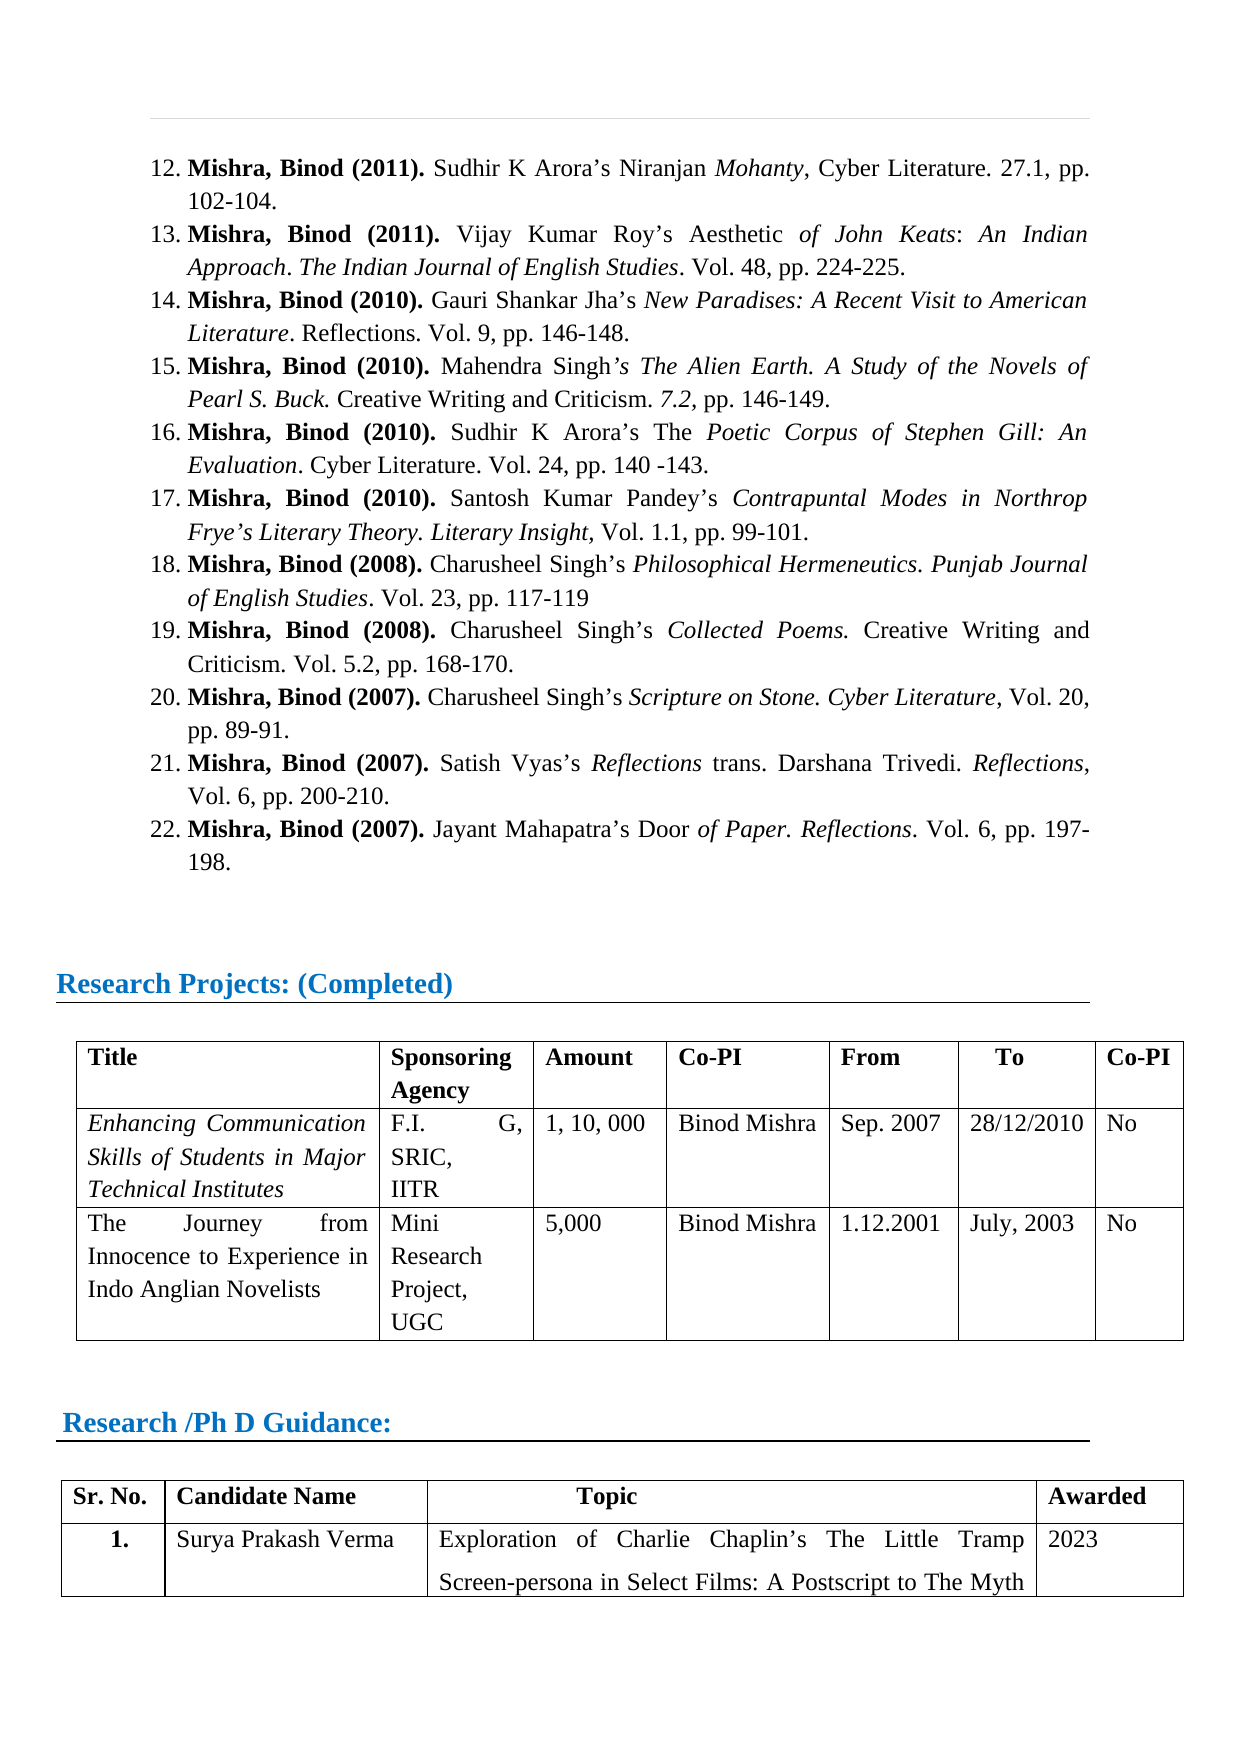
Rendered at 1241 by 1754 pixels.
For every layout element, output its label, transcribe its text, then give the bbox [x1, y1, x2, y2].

table_header Sr. No. [62, 1481, 164, 1523]
table_cell Binod Mishra [667, 1208, 829, 1340]
text Research /Ph D Guidance: [56, 1405, 1090, 1440]
table_cell No [1096, 1208, 1183, 1340]
list Mishra, Binod (2010). Mahendra Singh’s The Alien Earth. A Study of the Novels of Pearl S. Buck. Creative Writing and Criticism. 7.2, pp. 146-149. [150, 351, 1090, 413]
list Mishra, Binod (2008). Charusheel Singh’s Collected Poems. Creative Writing and Criticism. Vol. 5.2, pp. 168-170. [150, 616, 1090, 677]
text Research Projects: (Completed) [56, 966, 1090, 1002]
table_cell Binod Mishra [667, 1109, 829, 1207]
table_header Title [77, 1042, 379, 1107]
table_header To [959, 1042, 1095, 1107]
list Mishra, Binod (2011). Vijay Kumar Roy’s Aesthetic of John Keats: An Indian Approach. The Indian Journal of English Studies. Vol. 48, pp. 224-225. [150, 219, 1090, 281]
table_cell Surya Prakash Verma [166, 1524, 427, 1596]
table_cell July, 2003 [959, 1208, 1095, 1340]
table_header Co-PI [667, 1042, 829, 1107]
table_cell The Journey from Innocence to Experience in Indo Anglian Novelists [77, 1208, 379, 1340]
list Mishra, Binod (2010). Santosh Kumar Pandey’s Contrapuntal Modes in Northrop Frye’s Literary Theory. Literary Insight, Vol. 1.1, pp. 99-101. [150, 483, 1090, 545]
table_header Co-PI [1096, 1042, 1183, 1107]
table_header Candidate Name [166, 1481, 427, 1523]
list Mishra, Binod (2010). Gauri Shankar Jha’s New Paradises: A Recent Visit to American Literature. Reflections. Vol. 9, pp. 146-148. [150, 285, 1090, 347]
list Mishra, Binod (2011). Sudhir K Arora’s Niranjan Mohanty, Cyber Literature. 27.1, pp. 102-104. [150, 153, 1090, 215]
table_cell Sep. 2007 [830, 1109, 958, 1207]
table_header From [830, 1042, 958, 1107]
table_header Awarded [1037, 1481, 1183, 1523]
table_cell No [1096, 1109, 1183, 1207]
table_header Sponsoring Agency [380, 1042, 533, 1107]
table_cell 1, 10, 000 [534, 1109, 666, 1207]
table_cell F.I. G, SRIC, IITR [380, 1109, 533, 1207]
list Mishra, Binod (2007). Jayant Mahapatra’s Door of Paper. Reflections. Vol. 6, pp. 197-198. [150, 814, 1090, 876]
table_cell 28/12/2010 [959, 1109, 1095, 1207]
list Mishra, Binod (2008). Charusheel Singh’s Philosophical Hermeneutics. Punjab Journal of English Studies. Vol. 23, pp. 117-119 [150, 549, 1090, 611]
table_header Amount [534, 1042, 666, 1107]
table_cell 2023 [1037, 1524, 1183, 1596]
list Mishra, Binod (2010). Sudhir K Arora’s The Poetic Corpus of Stephen Gill: An Evaluation. Cyber Literature. Vol. 24, pp. 140 -143. [150, 417, 1090, 479]
table_cell [62, 1524, 164, 1596]
table_cell Enhancing Communication Skills of Students in Major Technical Institutes [77, 1109, 379, 1207]
table_cell 5,000 [534, 1208, 666, 1340]
table_cell 1.12.2001 [830, 1208, 958, 1340]
table_cell Mini Research Project, UGC [380, 1208, 533, 1340]
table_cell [428, 1524, 1036, 1596]
list Mishra, Binod (2007). Charusheel Singh’s Scripture on Stone. Cyber Literature, Vol. 20, pp. 89-91. [150, 682, 1090, 743]
list Mishra, Binod (2007). Satish Vyas’s Reflections trans. Darshana Trivedi. Reflections, Vol. 6, pp. 200-210. [150, 748, 1090, 809]
table_header Topic [428, 1481, 1036, 1523]
